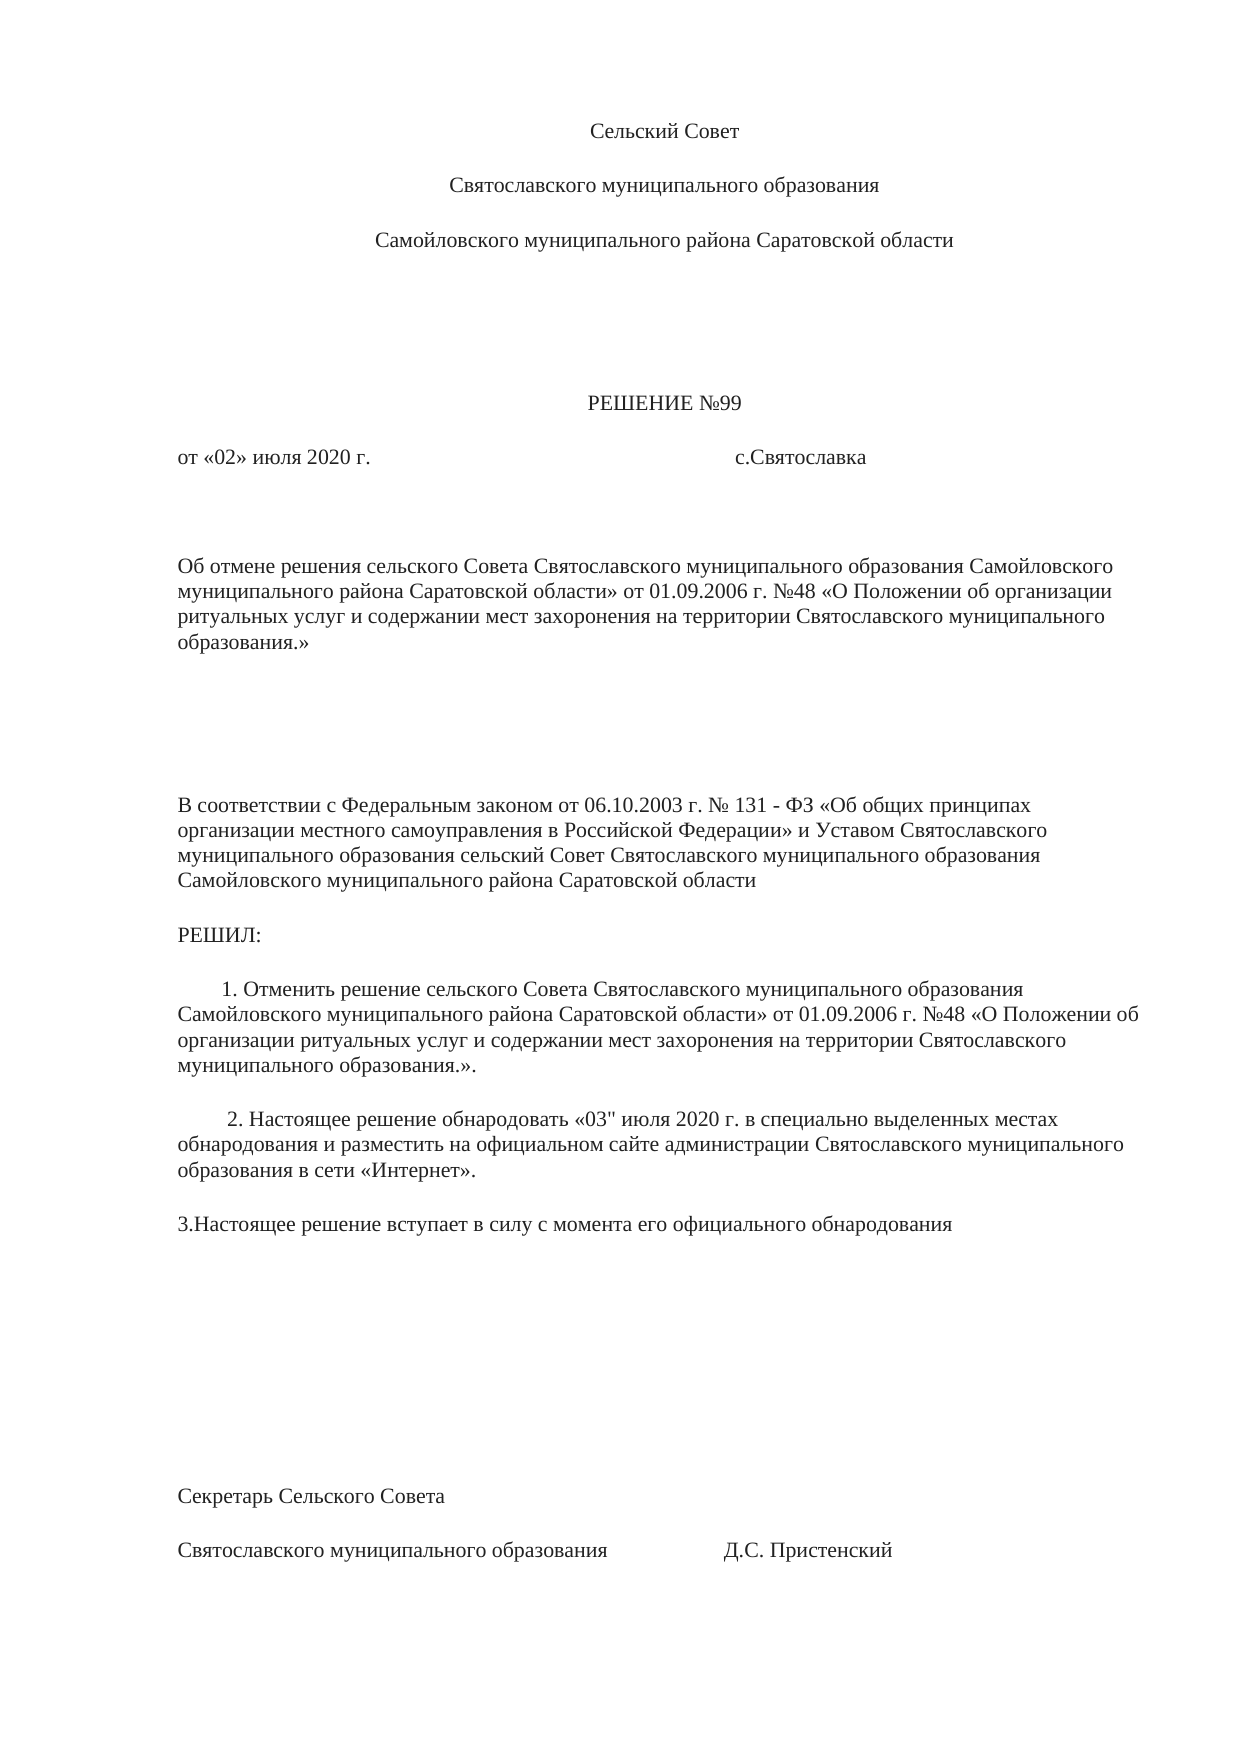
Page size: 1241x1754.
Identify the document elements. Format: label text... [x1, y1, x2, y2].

text 3.Настоящее решение вступает в силу с момента его официального обнародования [177, 1211, 1152, 1236]
text Самойловского муниципального района Саратовской области [177, 227, 1152, 252]
text Сельский Совет [177, 118, 1152, 143]
text Об отмене решения сельского Совета Святославского муниципального образования Самойловского муниципального района Саратовской области» от 01.09.2006 г. №48 «О Положении об организации ритуальных услуг и содержании мест захоронения на территории Святославского муниципального образования.» [177, 553, 1152, 654]
text 2. Настоящее решение обнародовать «03" июля 2020 г. в специально выделенных местах обнародования и разместить на официальном сайте администрации Святославского муниципального образования в сети «Интернет». [177, 1106, 1152, 1182]
text Святославского муниципального образования Д.С. Пристенский [177, 1537, 1152, 1562]
text от «02» июля 2020 г. с.Святославка [177, 444, 1152, 469]
text Святославского муниципального образования [177, 172, 1152, 198]
text Секретарь Сельского Совета [177, 1483, 1152, 1508]
text 1. Отменить решение сельского Совета Святославского муниципального образования Самойловского муниципального района Саратовской области» от 01.09.2006 г. №48 «О Положении об организации ритуальных услуг и содержании мест захоронения на территории Святославского муниципального образования.». [177, 976, 1152, 1077]
text В соответствии с Федеральным законом от 06.10.2003 г. № 131 - ФЗ «Об общих принципах организации местного самоуправления в Российской Федерации» и Уставом Святославского муниципального образования сельский Совет Святославского муниципального образования Самойловского муниципального района Саратовской области [177, 792, 1152, 893]
text РЕШИЛ: [177, 922, 1152, 947]
text РЕШЕНИЕ №99 [177, 390, 1152, 415]
